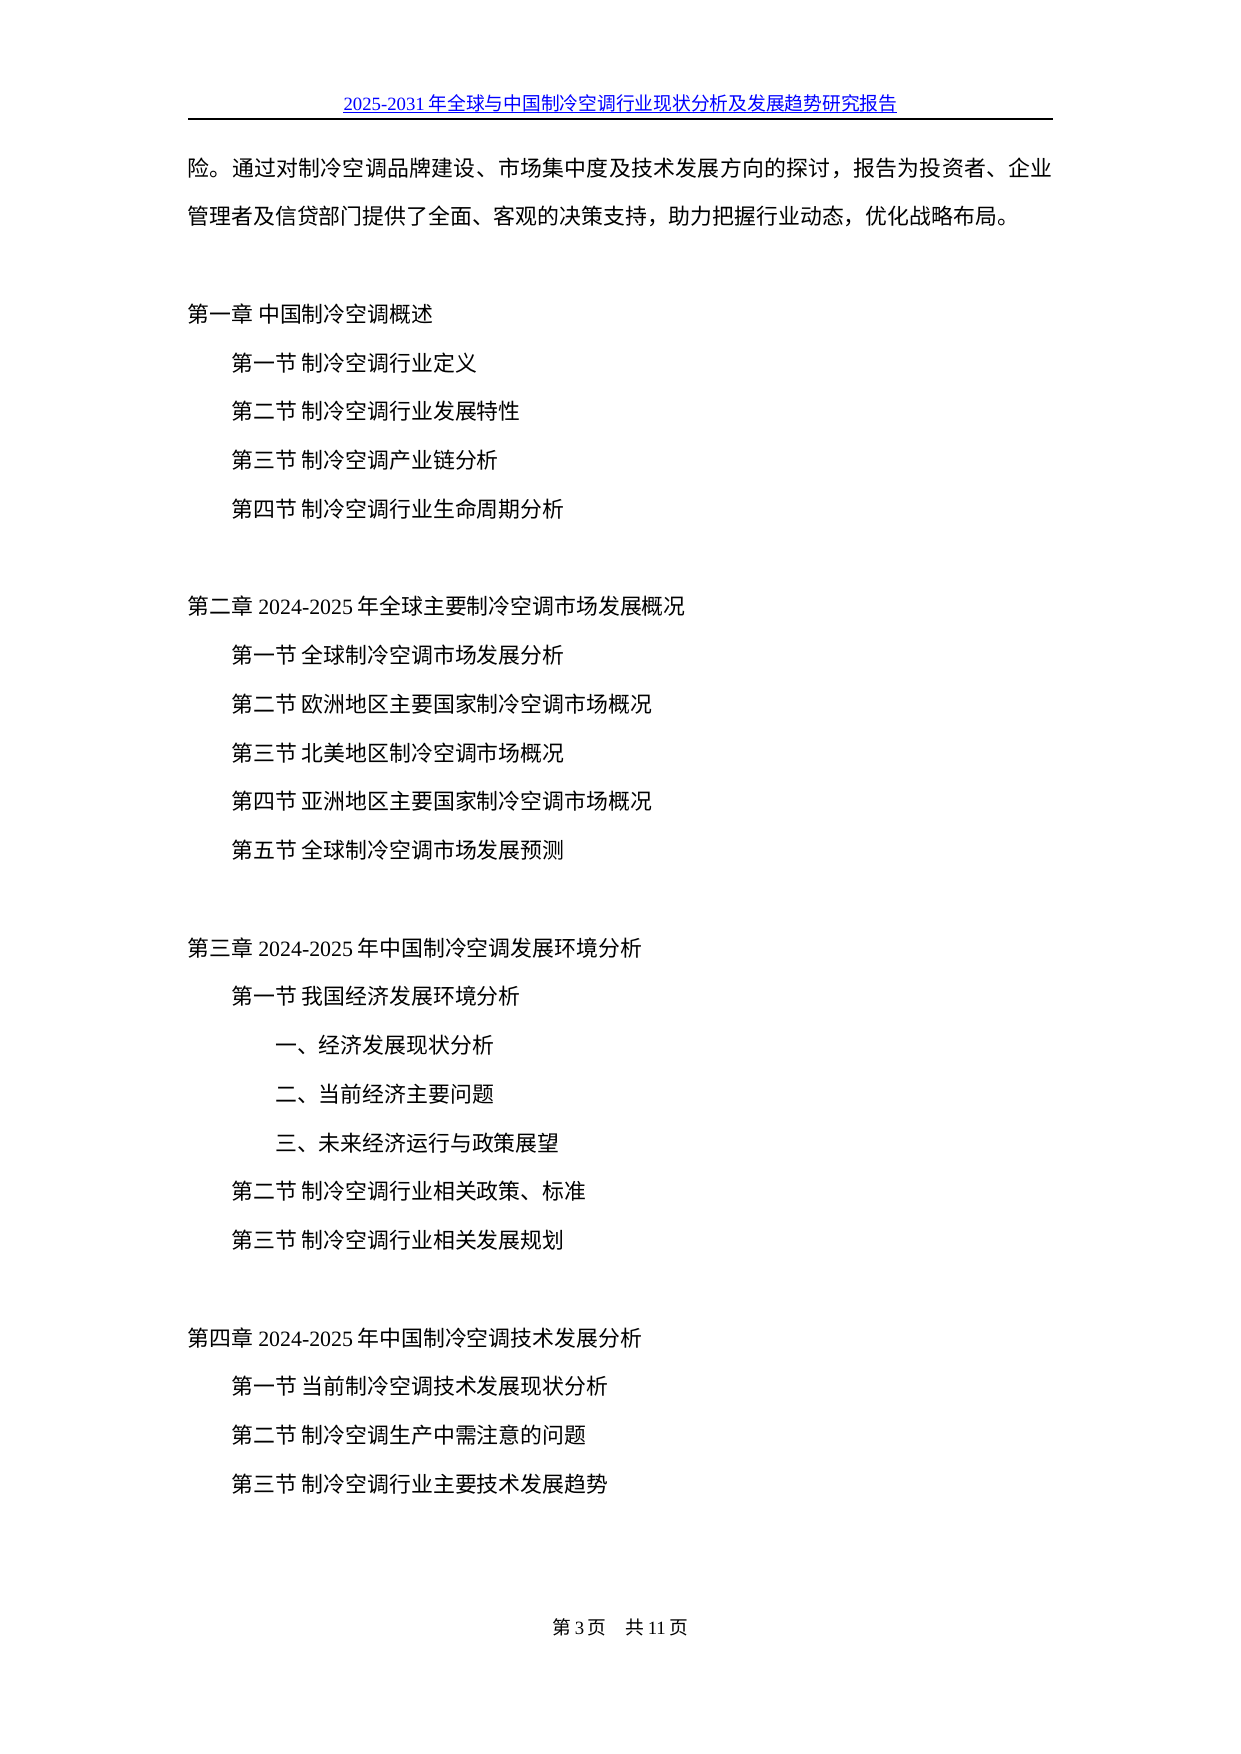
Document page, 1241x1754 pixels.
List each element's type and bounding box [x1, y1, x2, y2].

text [187, 150, 1053, 1499]
